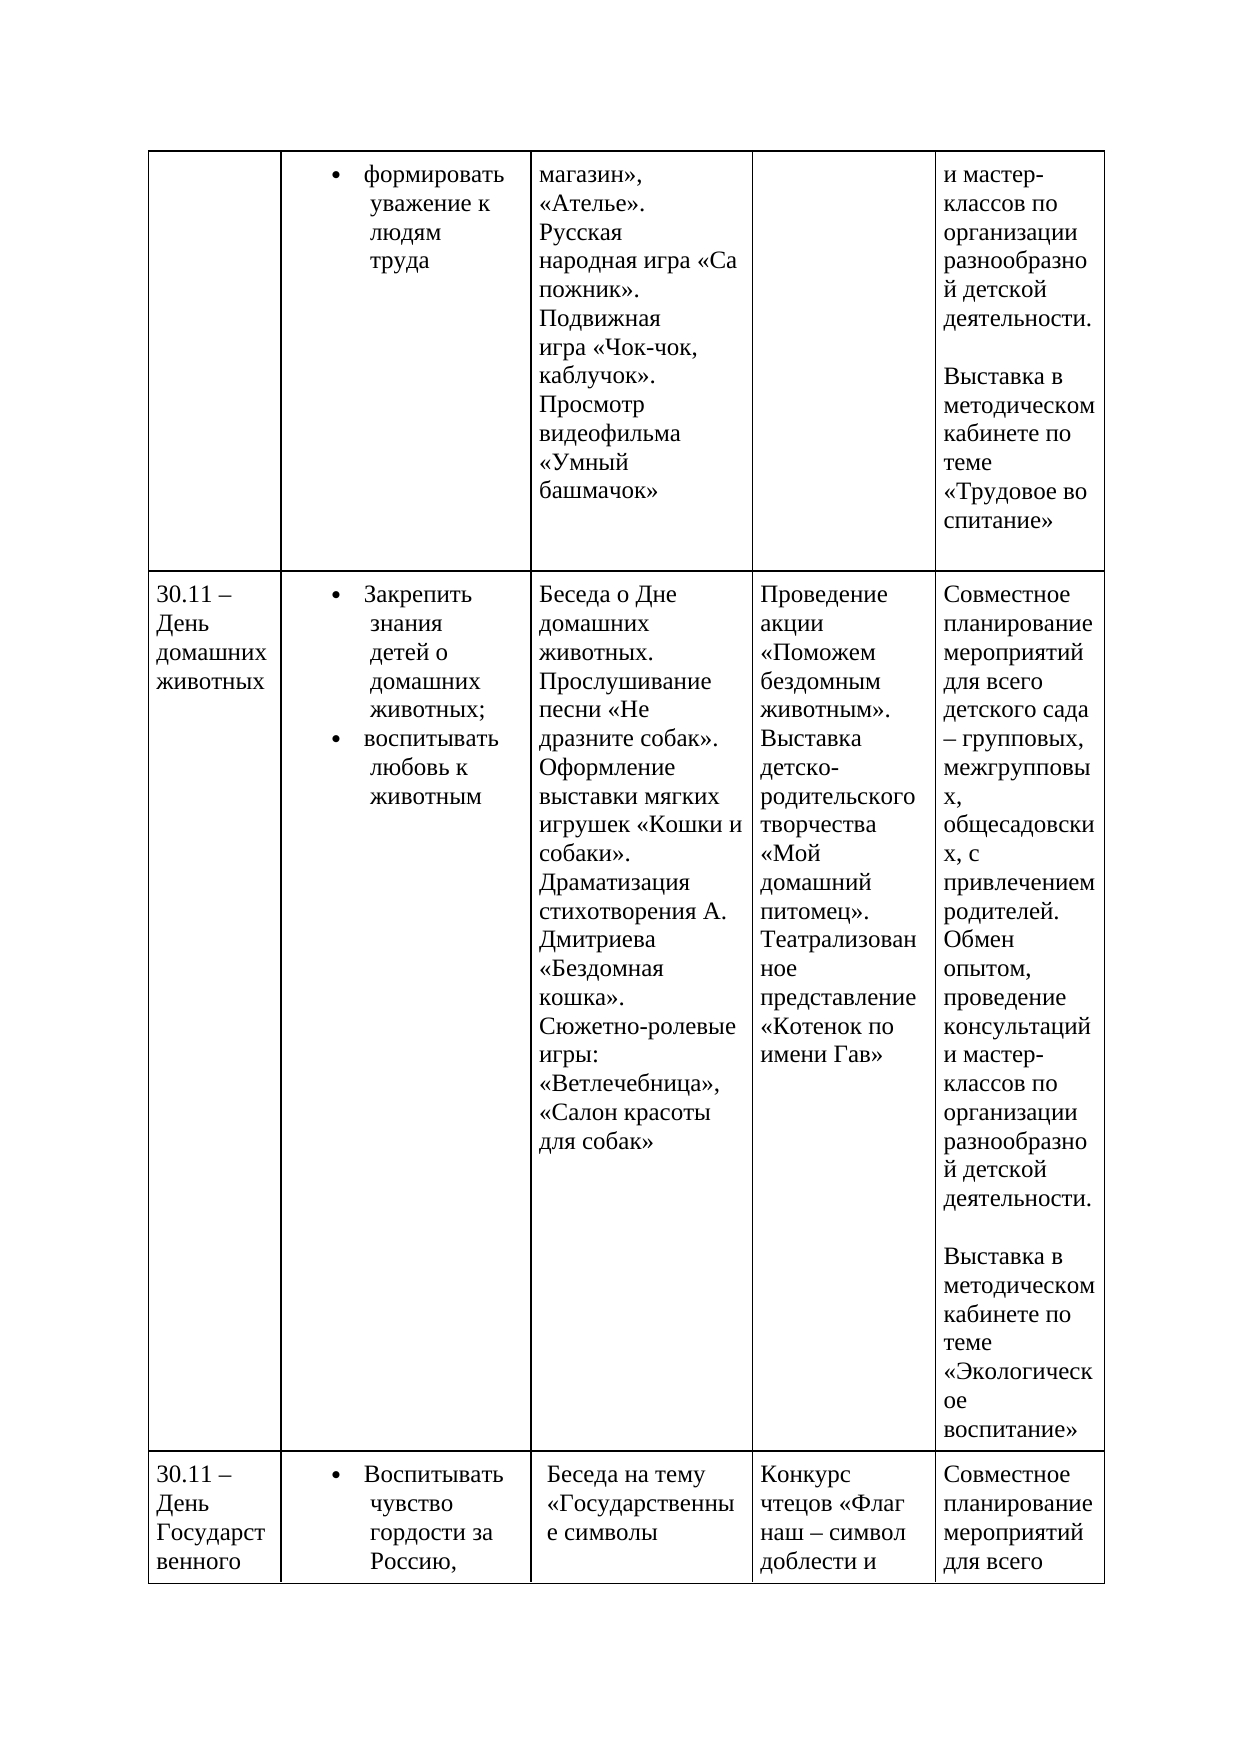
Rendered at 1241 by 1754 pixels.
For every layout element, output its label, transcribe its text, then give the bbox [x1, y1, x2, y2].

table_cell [936, 152, 1104, 570]
table_cell Беседа о Дне домашних животных. Прослушивание песни «Не дразните собак». Оформление выставки мягких игрушек «Кошки и собаки». Драматизация стихотворения А. Дмитриева «Бездомная кошка». Сюжетно-ролевые игры: «Ветлечебница», «Салон красоты для собак» [532, 572, 752, 1450]
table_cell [936, 1452, 1104, 1582]
table_cell Совместное планирование мероприятий для всего детского сада – групповых, межгрупповых, общесадовских, с привлечением родителей. Обмен опытом, проведение консультаций и мастер-классов по организации разнообразной детской деятельности. Выставка в методическом кабинете по теме «Экологическое воспитание» [936, 572, 1104, 1450]
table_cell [532, 1452, 752, 1582]
table_cell Закрепить знания детей о домашних животных; воспитывать любовь к животным [282, 572, 530, 1450]
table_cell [532, 152, 752, 570]
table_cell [282, 152, 530, 570]
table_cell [753, 1452, 935, 1582]
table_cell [282, 1452, 530, 1582]
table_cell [149, 1452, 280, 1582]
table_cell Проведение акции «Поможем бездомным животным». Выставка детско-родительского творчества «Мой домашний питомец». Театрализованное представление «Котенок по имени Гав» [753, 572, 935, 1450]
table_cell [753, 152, 935, 570]
table_cell 30.11 – День домашних животных [149, 572, 280, 1450]
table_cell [149, 152, 280, 570]
